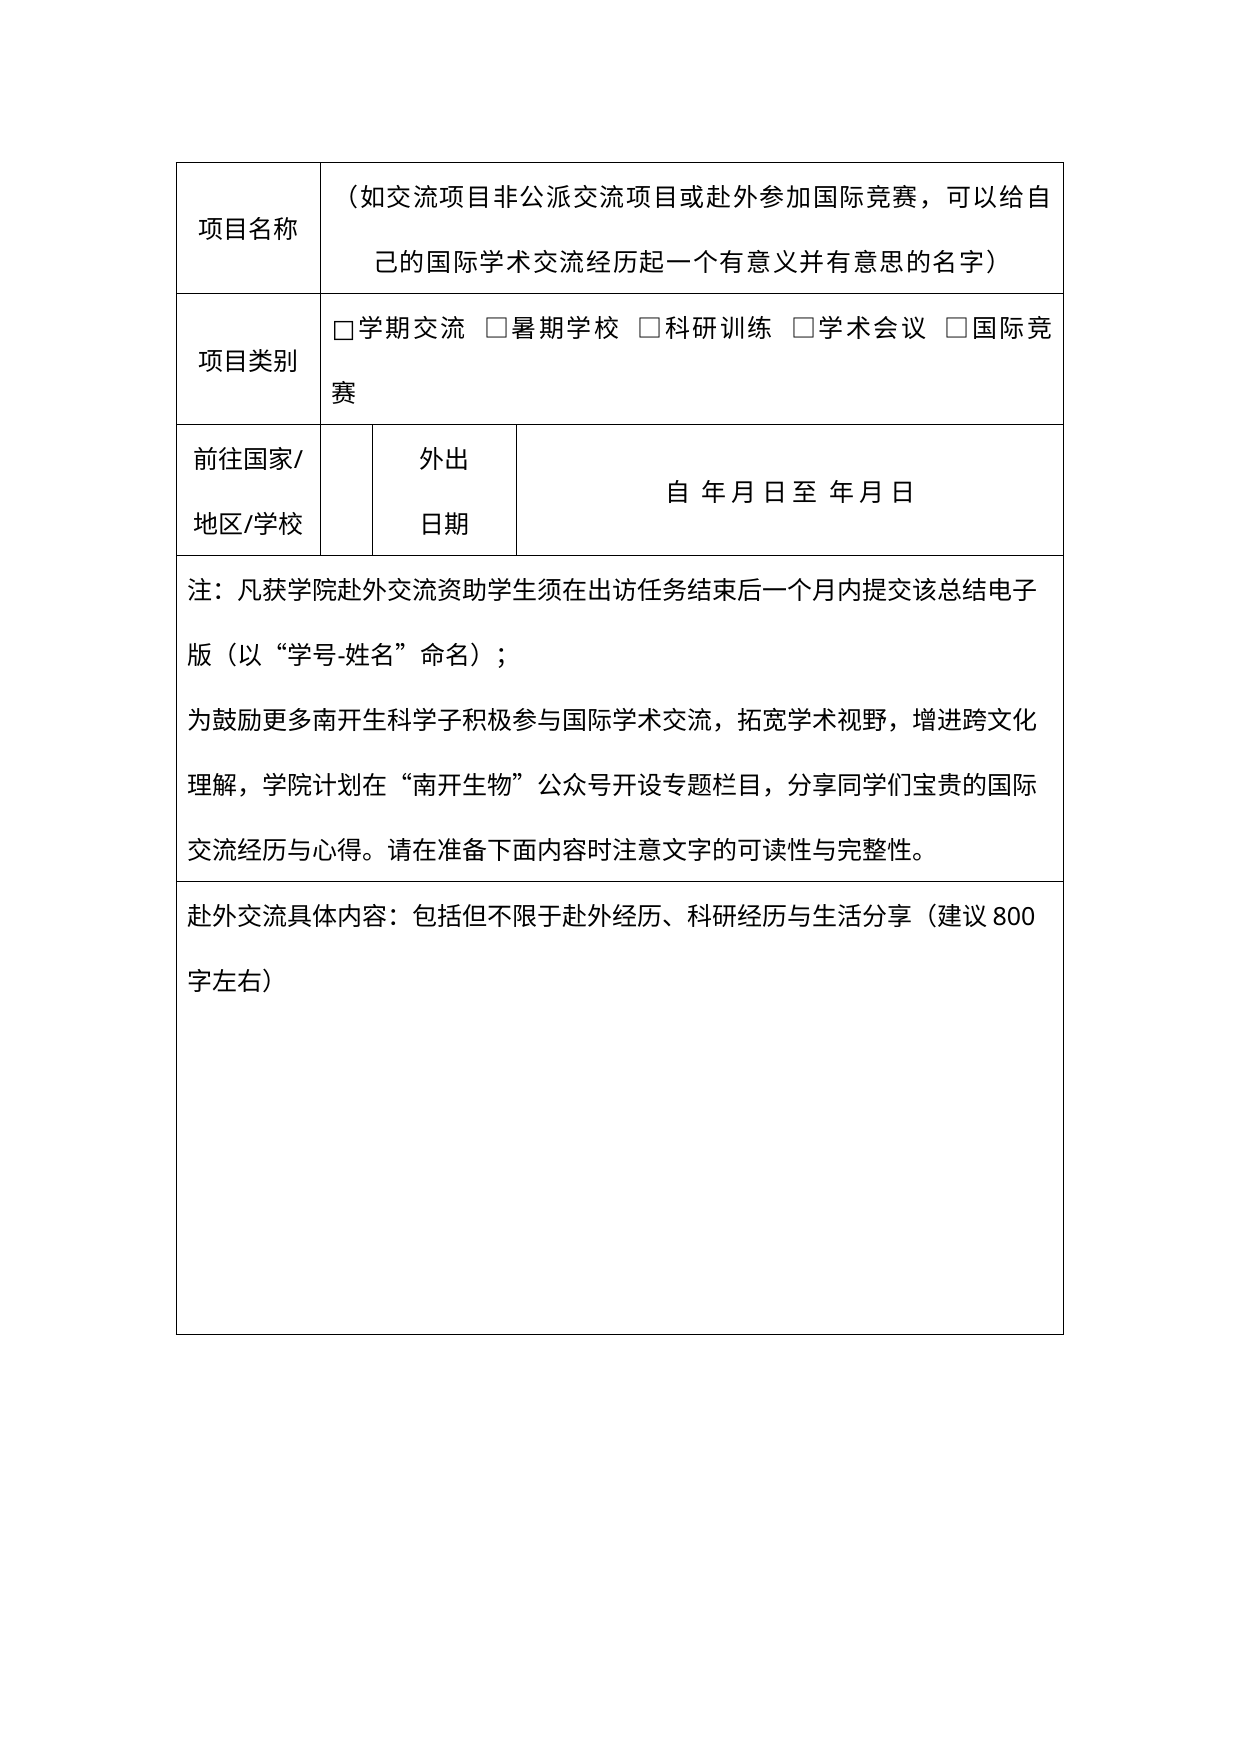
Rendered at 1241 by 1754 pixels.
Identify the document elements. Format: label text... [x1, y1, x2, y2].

table_header （如交流项目非公派交流项目或赴外参加国际竞赛，可以给自己的国际学术交流经历起一个有意义并有意思的名字） [321, 163, 1063, 293]
table_cell 外出 日期 [373, 425, 516, 555]
table_cell 项目类别 [177, 294, 320, 424]
table_cell 自 年 月 日 至 年 月 日 [517, 425, 1063, 555]
table_cell □学期交流 □暑期学校 □科研训练 □学术会议 □国际竞赛 [321, 294, 1063, 424]
table_cell [321, 425, 372, 555]
table_header 项目名称 [177, 163, 320, 293]
table_cell 赴外交流具体内容：包括但不限于赴外经历、科研经历与生活分享（建议800字左右） [177, 882, 1063, 1334]
table_cell 注：凡获学院赴外交流资助学生须在出访任务结束后一个月内提交该总结电子版（以“学号-姓名”命名）； 为鼓励更多南开生科学子积极参与国际学术交流，拓宽学术视野，增进跨文化理解，学院计划在“南开生物”公众号开设专题栏目，分享同学们宝贵的国际交流经历与心得。请在准备下面内容时注意文字的可读性与完整性。 [177, 556, 1063, 881]
table_cell 前往国家/地区/学校 [177, 425, 320, 555]
